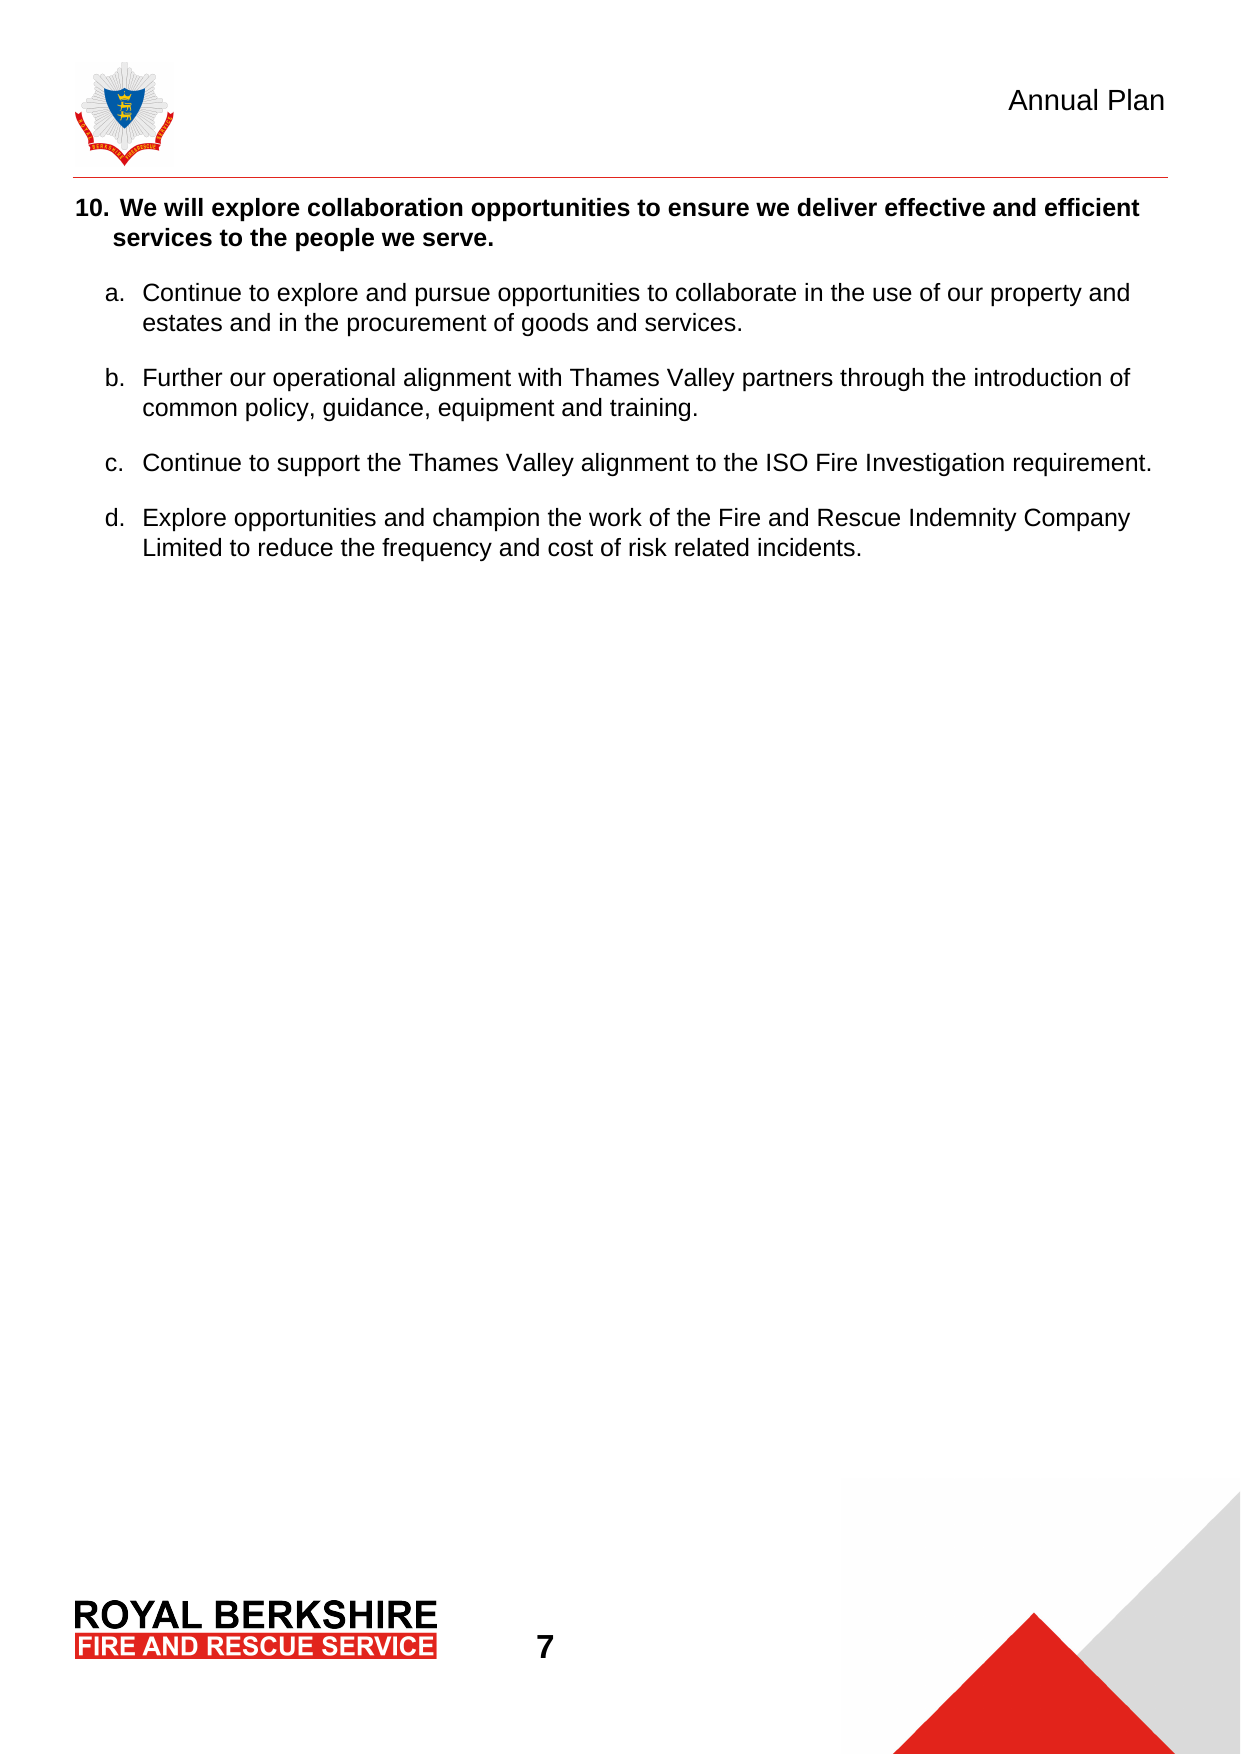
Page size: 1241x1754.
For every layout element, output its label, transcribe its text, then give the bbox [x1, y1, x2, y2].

picture [840, 1478, 1241, 1754]
list Further our operational alignment with Thames Valley partners through the introduction of common policy, guidance, equipment and training. [104, 361, 1165, 421]
list Continue to explore and pursue opportunities to collaborate in the use of our property and estates and in the procurement of goods and services. [104, 276, 1165, 336]
picture [75, 62, 174, 167]
list We will explore collaboration opportunities to ensure we deliver effective and efficient services to the people we serve. [75, 191, 1165, 251]
list Continue to support the Thames Valley alignment to the ISO Fire Investigation requirement. [104, 446, 1165, 476]
list Explore opportunities and champion the work of the Fire and Rescue Indemnity Company Limited to reduce the frequency and cost of risk related incidents. [104, 501, 1165, 561]
picture [75, 1600, 437, 1659]
